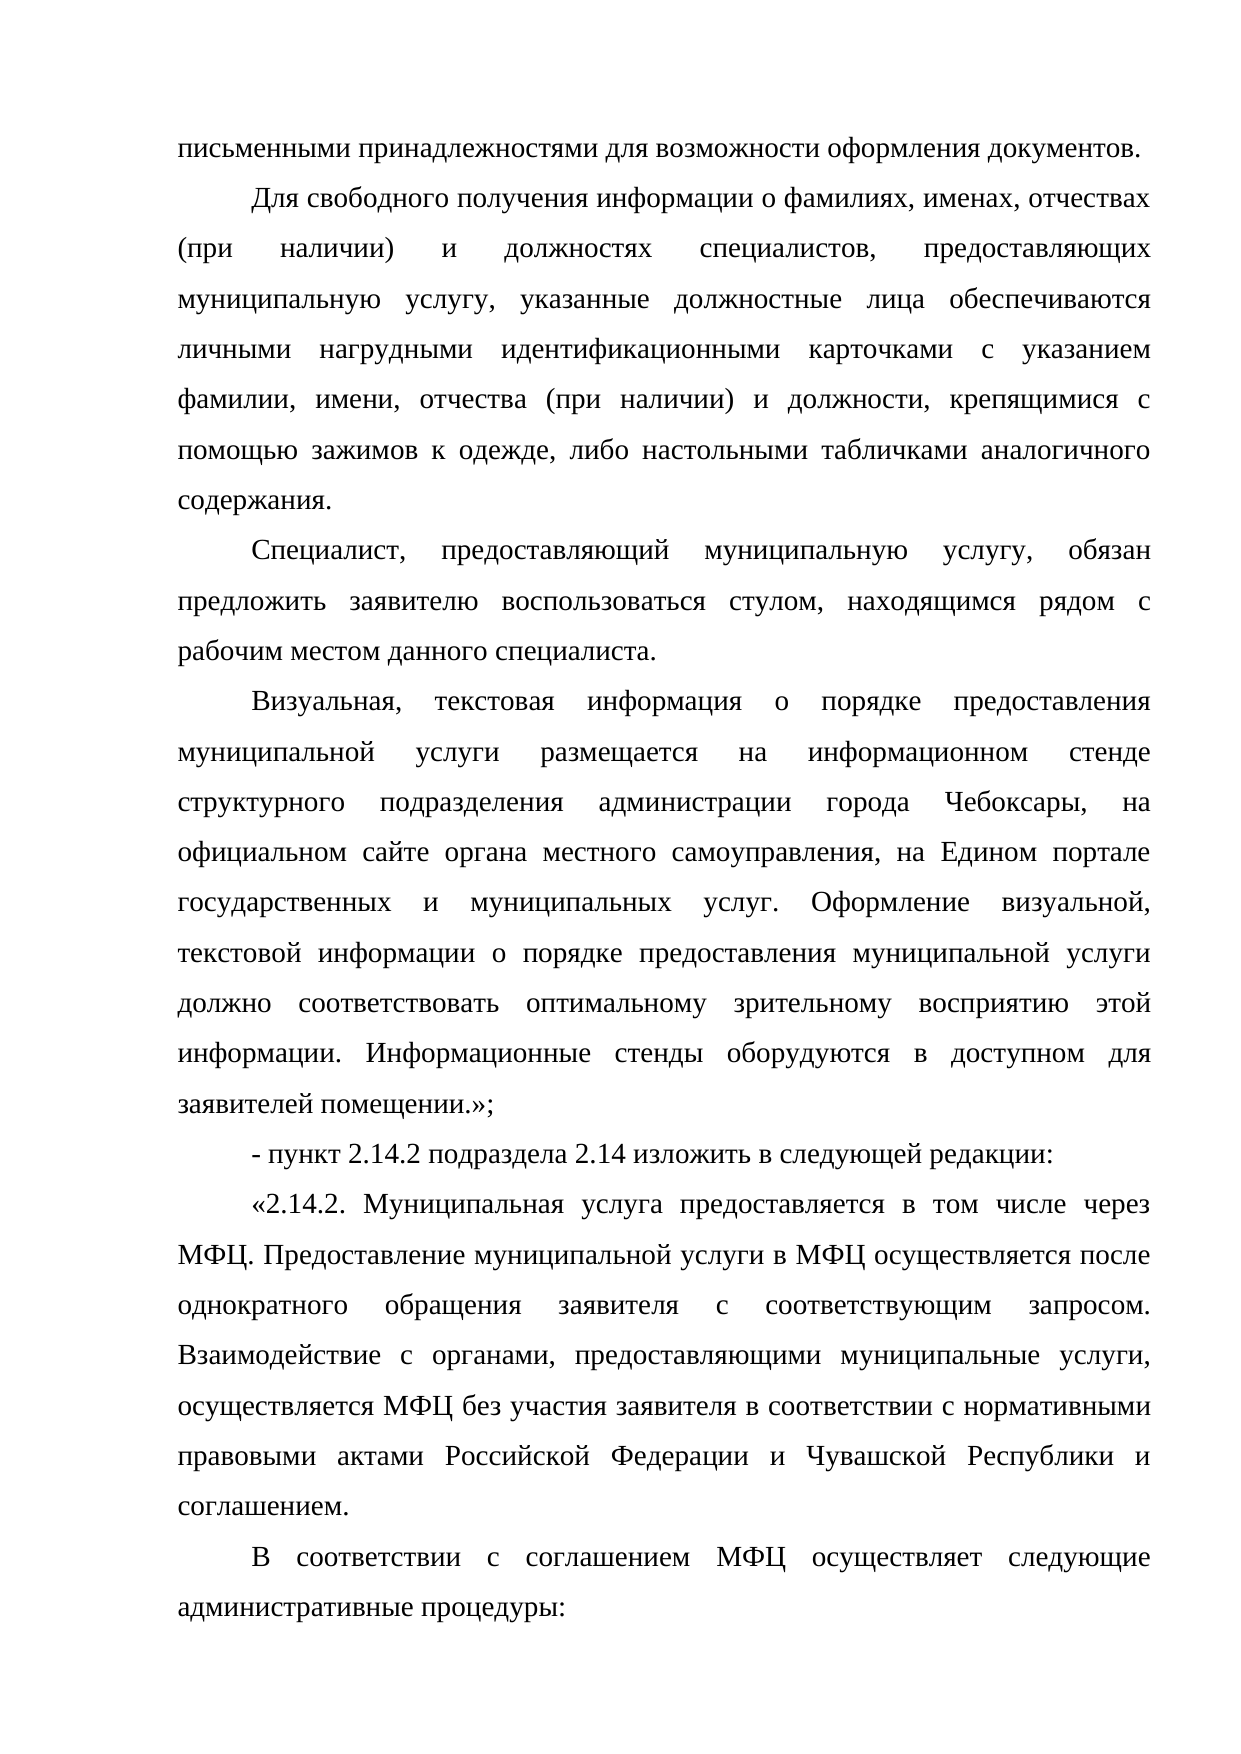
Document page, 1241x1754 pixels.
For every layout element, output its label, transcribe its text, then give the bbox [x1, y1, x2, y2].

text - пункт 2.14.2 подраздела 2.14 изложить в следующей редакции: [177, 1136, 1152, 1170]
text В соответствии с соглашением МФЦ осуществляет следующие административные процедуры: [177, 1539, 1152, 1622]
text Визуальная, текстовая информация о порядке предоставления муниципальной услуги размещается на информационном стенде структурного подразделения администрации города Чебоксары, на официальном сайте органа местного самоуправления, на Едином портале государственных и муниципальных услуг. Оформление визуальной, текстовой информации о порядке предоставления муниципальной услуги должно соответствовать оптимальному зрительному восприятию этой информации. Информационные стенды оборудуются в доступном для заявителей помещении.»; [177, 683, 1152, 1119]
text Специалист, предоставляющий муниципальную услугу, обязан предложить заявителю воспользоваться стулом, находящимся рядом с рабочим местом данного специалиста. [177, 532, 1152, 667]
text «2.14.2. Муниципальная услуга предоставляется в том числе через МФЦ. Предоставление муниципальной услуги в МФЦ осуществляется после однократного обращения заявителя с соответствующим запросом. Взаимодействие с органами, предоставляющими муниципальные услуги, осуществляется МФЦ без участия заявителя в соответствии с нормативными правовыми актами Российской Федерации и Чувашской Республики и соглашением. [177, 1186, 1152, 1522]
text Для свободного получения информации о фамилиях, именах, отчествах (при наличии) и должностях специалистов, предоставляющих муниципальную услугу, указанные должностные лица обеспечиваются личными нагрудными идентификационными карточками с указанием фамилии, имени, отчества (при наличии) и должности, крепящимися с помощью зажимов к одежде, либо настольными табличками аналогичного содержания. [177, 180, 1152, 516]
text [177, 130, 1152, 163]
